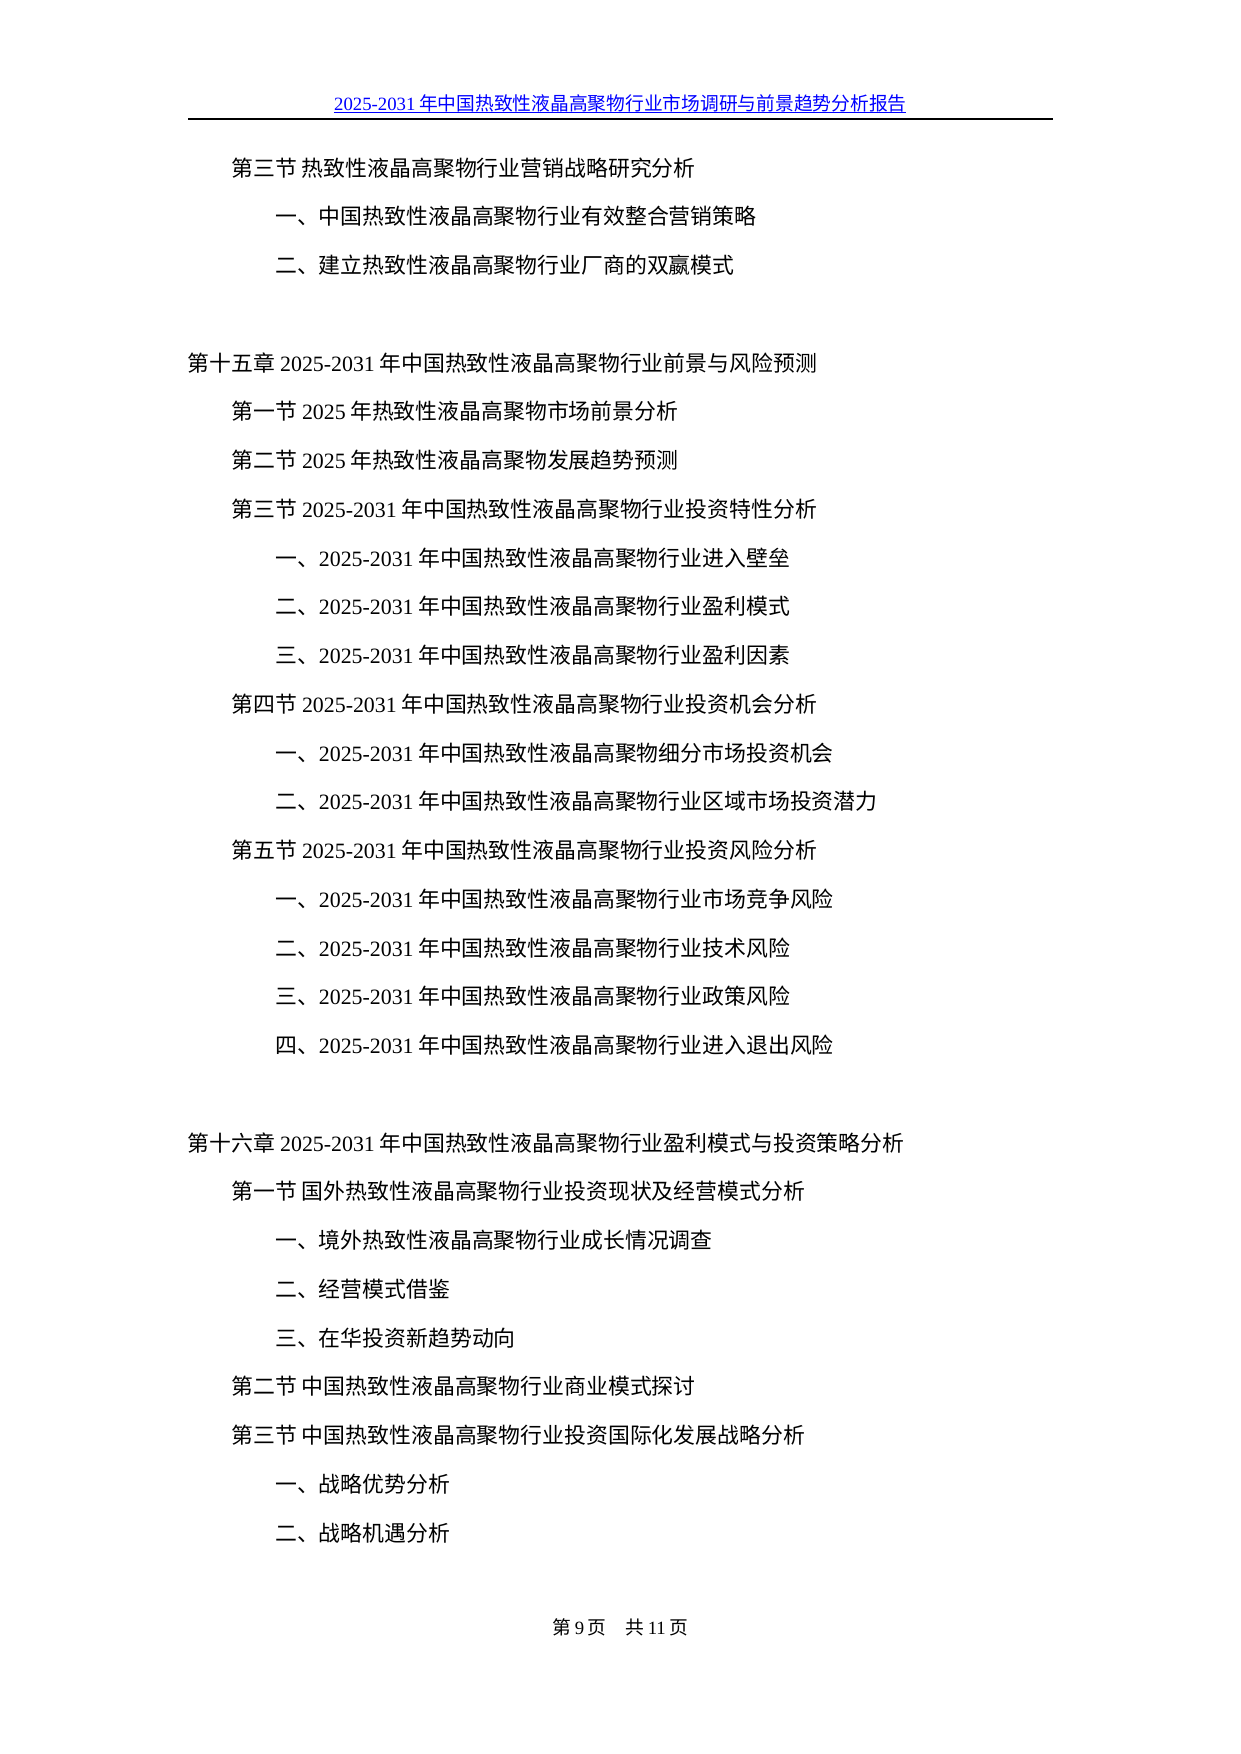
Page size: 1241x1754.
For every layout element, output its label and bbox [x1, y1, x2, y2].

text [187, 150, 1053, 1548]
